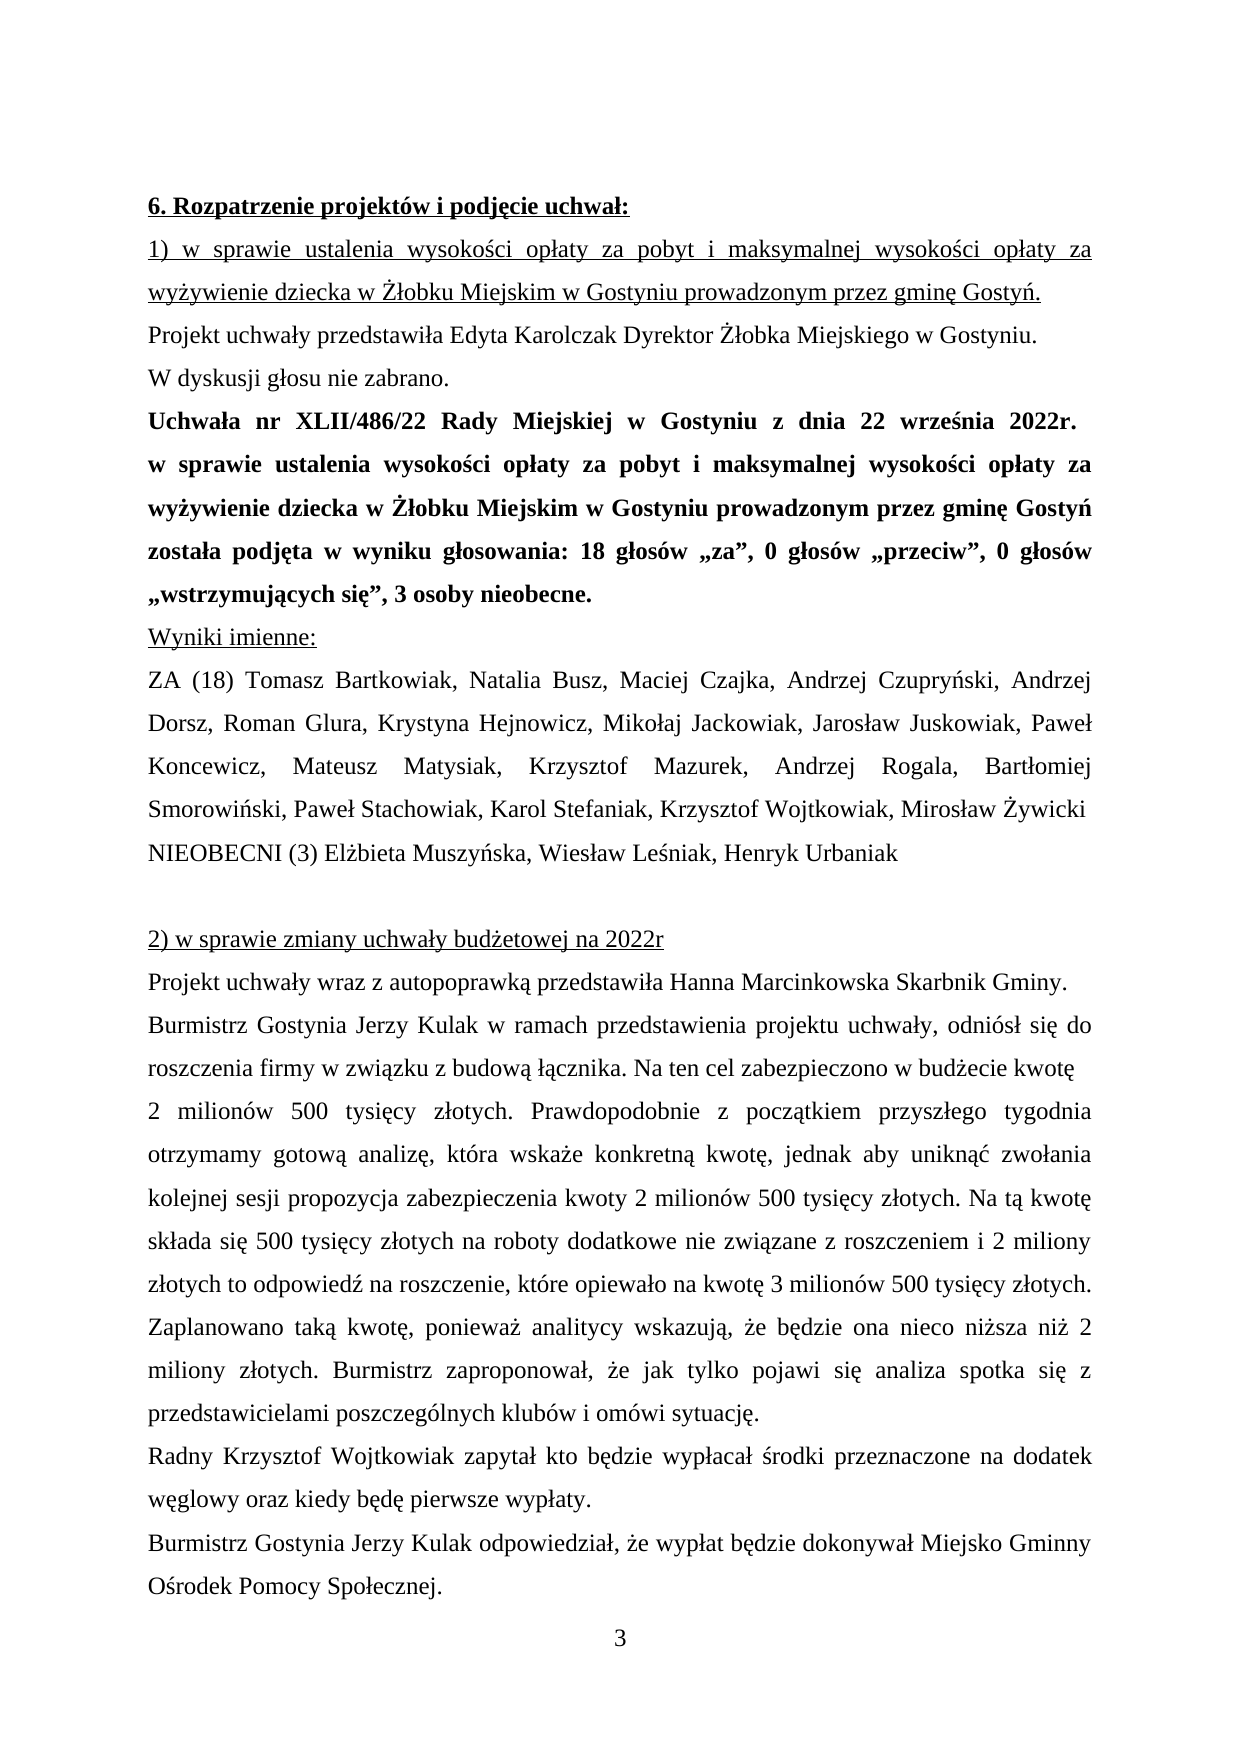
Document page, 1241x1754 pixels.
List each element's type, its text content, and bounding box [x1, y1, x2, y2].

text W dyskusji głosu nie zabrano. [148, 363, 1093, 392]
text Burmistrz Gostynia Jerzy Kulak odpowiedział, że wypłat będzie dokonywał Miejsko Gminny Ośrodek Pomocy Społecznej. [148, 1528, 1093, 1599]
text 2 milionów 500 tysięcy złotych. Prawdopodobnie z początkiem przyszłego tygodnia otrzymamy gotową analizę, która wskaże konkretną kwotę, jednak aby uniknąć zwołania kolejnej sesji propozycja zabezpieczenia kwoty 2 milionów 500 tysięcy złotych. Na tą kwotę składa się 500 tysięcy złotych na roboty dodatkowe nie związane z roszczeniem i 2 miliony złotych to odpowiedź na roszczenie, które opiewało na kwotę 3 milionów 500 tysięcy złotych. Zaplanowano taką kwotę, ponieważ analitycy wskazują, że będzie ona nieco niższa niż 2 miliony złotych. Burmistrz zaproponował, że jak tylko pojawi się analiza spotka się z przedstawicielami poszczególnych klubów i omówi sytuację. [148, 1096, 1093, 1427]
text 1) w sprawie ustalenia wysokości opłaty za pobyt i maksymalnej wysokości opłaty za wyżywienie dziecka w Żłobku Miejskim w Gostyniu prowadzonym przez gminę Gostyń. [148, 234, 1093, 306]
text Projekt uchwały wraz z autopoprawką przedstawiła Hanna Marcinkowska Skarbnik Gminy. [148, 967, 1093, 996]
text 6. Rozpatrzenie projektów i podjęcie uchwał: [148, 191, 1093, 219]
text Uchwała nr XLII/486/22 Rady Miejskiej w Gostyniu z dnia 22 września 2022r. w sprawie ustalenia wysokości opłaty za pobyt i maksymalnej wysokości opłaty za wyżywienie dziecka w Żłobku Miejskim w Gostyniu prowadzonym przez gminę Gostyń została podjęta w wyniku głosowania: 18 głosów „za”, 0 głosów „przeciw”, 0 głosów „wstrzymujących się”, 3 osoby nieobecne. [148, 406, 1093, 608]
text Burmistrz Gostynia Jerzy Kulak w ramach przedstawienia projektu uchwały, odniósł się do roszczenia firmy w związku z budową łącznika. Na ten cel zabezpieczono w budżecie kwotę [148, 1010, 1093, 1082]
text ZA (18) Tomasz Bartkowiak, Natalia Busz, Maciej Czajka, Andrzej Czupryński, Andrzej Dorsz, Roman Glura, Krystyna Hejnowicz, Mikołaj Jackowiak, Jarosław Juskowiak, Paweł Koncewicz, Mateusz Matysiak, Krzysztof Mazurek, Andrzej Rogala, Bartłomiej Smorowiński, Paweł Stachowiak, Karol Stefaniak, Krzysztof Wojtkowiak, Mirosław Żywicki [148, 665, 1093, 823]
text 2) w sprawie zmiany uchwały budżetowej na 2022r [148, 924, 1093, 953]
text NIEOBECNI (3) Elżbieta Muszyńska, Wiesław Leśniak, Henryk Urbaniak [148, 838, 1093, 866]
text Radny Krzysztof Wojtkowiak zapytał kto będzie wypłacał środki przeznaczone na dodatek węglowy oraz kiedy będę pierwsze wypłaty. [148, 1441, 1093, 1513]
text Projekt uchwały przedstawiła Edyta Karolczak Dyrektor Żłobka Miejskiego w Gostyniu. [148, 320, 1093, 349]
text Wyniki imienne: [148, 622, 1093, 651]
